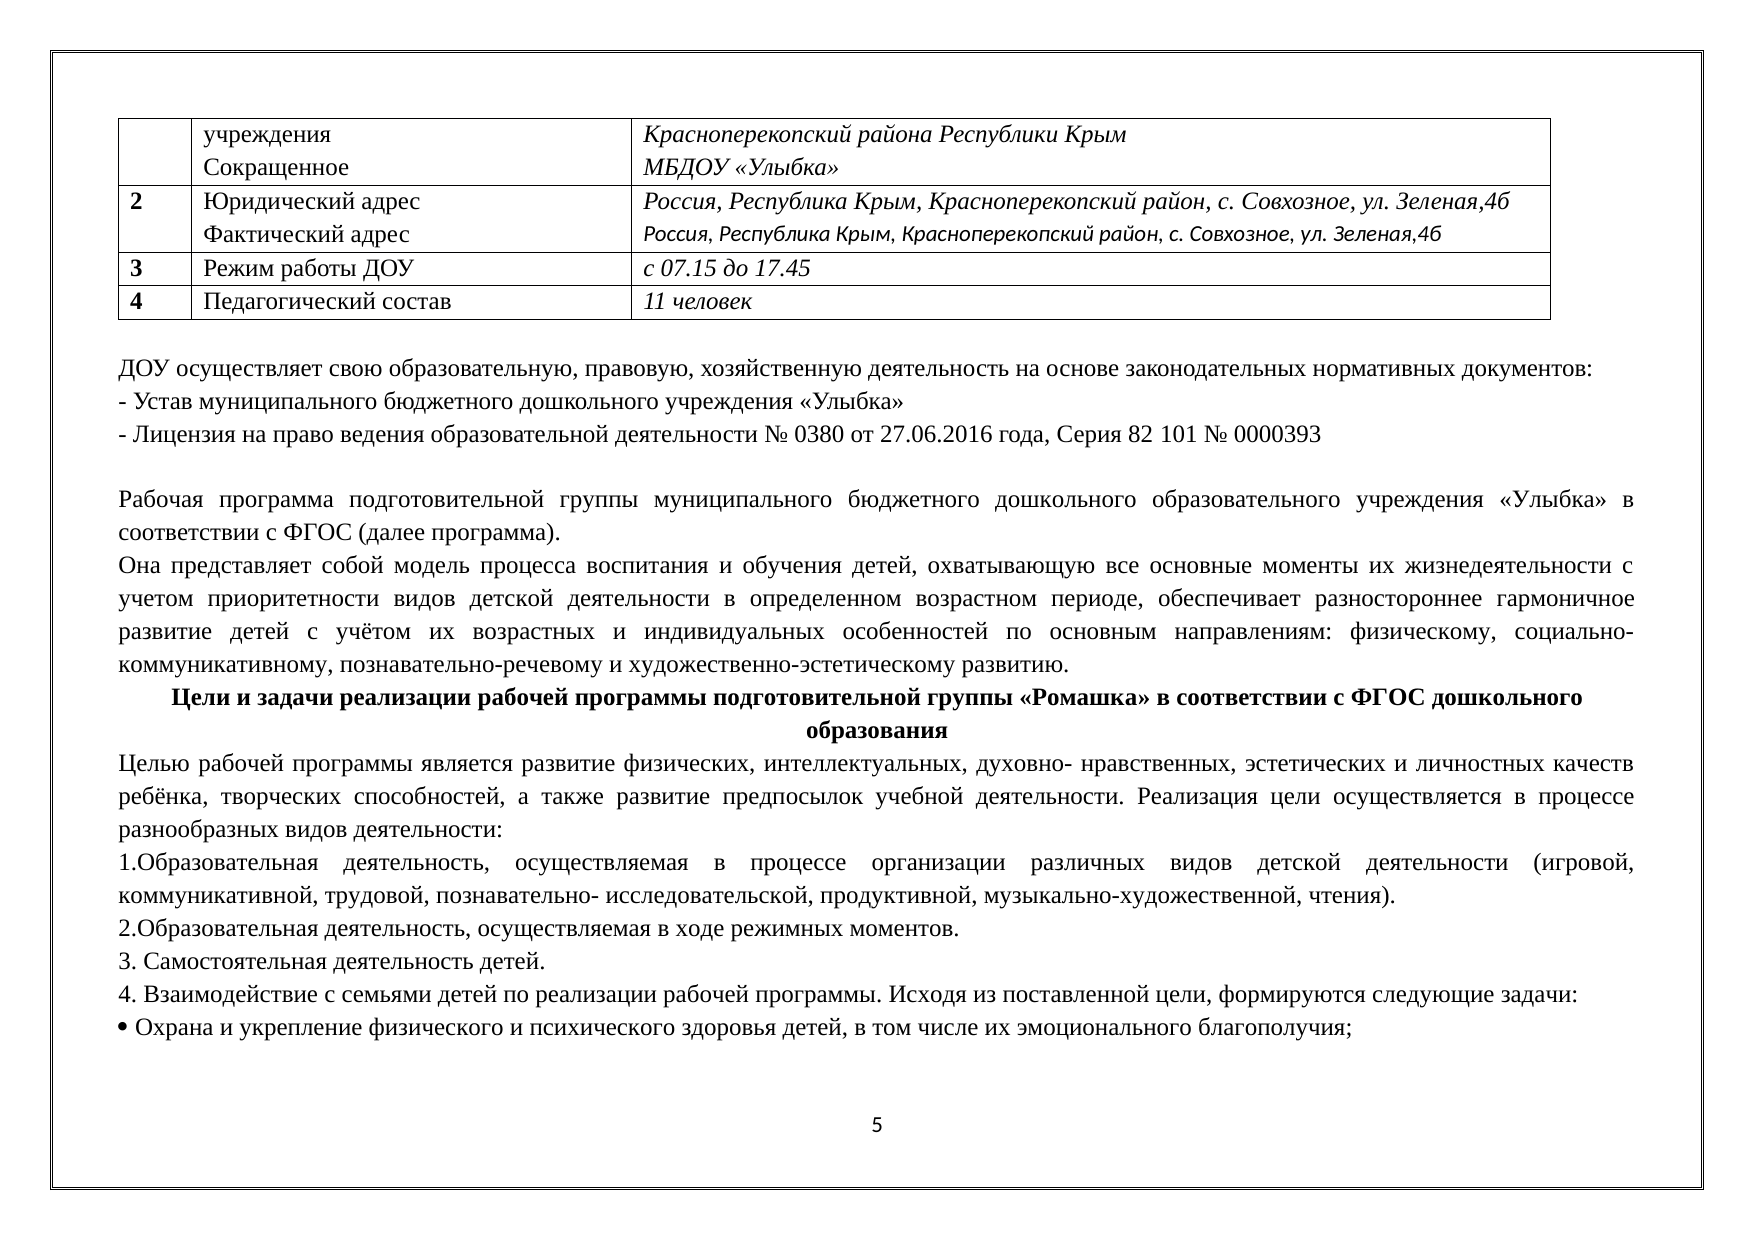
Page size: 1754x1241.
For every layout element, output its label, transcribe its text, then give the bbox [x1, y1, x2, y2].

table_cell 2 [119, 186, 191, 252]
table_cell 4 [119, 286, 191, 319]
table_cell Педагогический состав [192, 286, 631, 319]
table_cell 3 [119, 253, 191, 285]
table_cell 1 [119, 119, 191, 185]
text Рабочая программа подготовительной группы муниципального бюджетного дошкольного образовательного учреждения «Улыбка» в соответствии с ФГОС (далее программа). [118, 484, 1636, 546]
text Она представляет собой модель процесса воспитания и обучения детей, охватывающую все основные моменты их жизнедеятельности с учетом приоритетности видов детской деятельности в определенном возрастном периоде, обеспечивает разностороннее гармоничное развитие детей с учётом их возрастных и индивидуальных особенностей по основным направлениям: физическому, социально-коммуникативному, познавательно-речевому и художественно-эстетическому развитию. [118, 550, 1636, 678]
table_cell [192, 119, 631, 185]
text ДОУ осуществляет свою образовательную, правовую, хозяйственную деятельность на основе законодательных нормативных документов: [118, 353, 1636, 382]
text - Устав муниципального бюджетного дошкольного учреждения «Улыбка» [118, 386, 1636, 415]
text - Лицензия на право ведения образовательной деятельности № 0380 от 27.06.2016 года, Серия 82 101 № 0000393 [118, 419, 1636, 448]
text 4. Взаимодействие с семьями детей по реализации рабочей программы. Исходя из поставленной цели, формируются следующие задачи: [118, 979, 1636, 1008]
table_cell 11 человек [632, 286, 1550, 319]
table_cell Юридический адрес Фактический адрес [192, 186, 631, 252]
text 1.Образовательная деятельность, осуществляемая в процессе организации различных видов детской деятельности (игровой, коммуникативной, трудовой, познавательно- исследовательской, продуктивной, музыкально-художественной, чтения). [118, 847, 1636, 909]
text 2.Образовательная деятельность, осуществляемая в ходе режимных моментов. [118, 913, 1636, 942]
table_cell Россия, Республика Крым, Красноперекопский район, с. Совхозное, ул. Зеленая,4б Россия, Республика Крым, Красноперекопский район, с. Совхозное, ул. Зеленая,4б [632, 186, 1550, 252]
text Охрана и укрепление физического и психического здоровья детей, в том числе их эмоционального благополучия; [118, 1012, 1636, 1041]
text Целью рабочей программы является развитие физических, интеллектуальных, духовно- нравственных, эстетических и личностных качеств ребёнка, творческих способностей, а также развитие предпосылок учебной деятельности. Реализация цели осуществляется в процессе разнообразных видов деятельности: [118, 748, 1636, 843]
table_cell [632, 119, 1550, 185]
table_cell с 07.15 до 17.45 [632, 253, 1550, 285]
table_cell Режим работы ДОУ [192, 253, 631, 285]
text 3. Самостоятельная деятельность детей. [118, 946, 1636, 975]
text Цели и задачи реализации рабочей программы подготовительной группы «Ромашка» в соответствии с ФГОС дошкольного образования [118, 682, 1636, 744]
